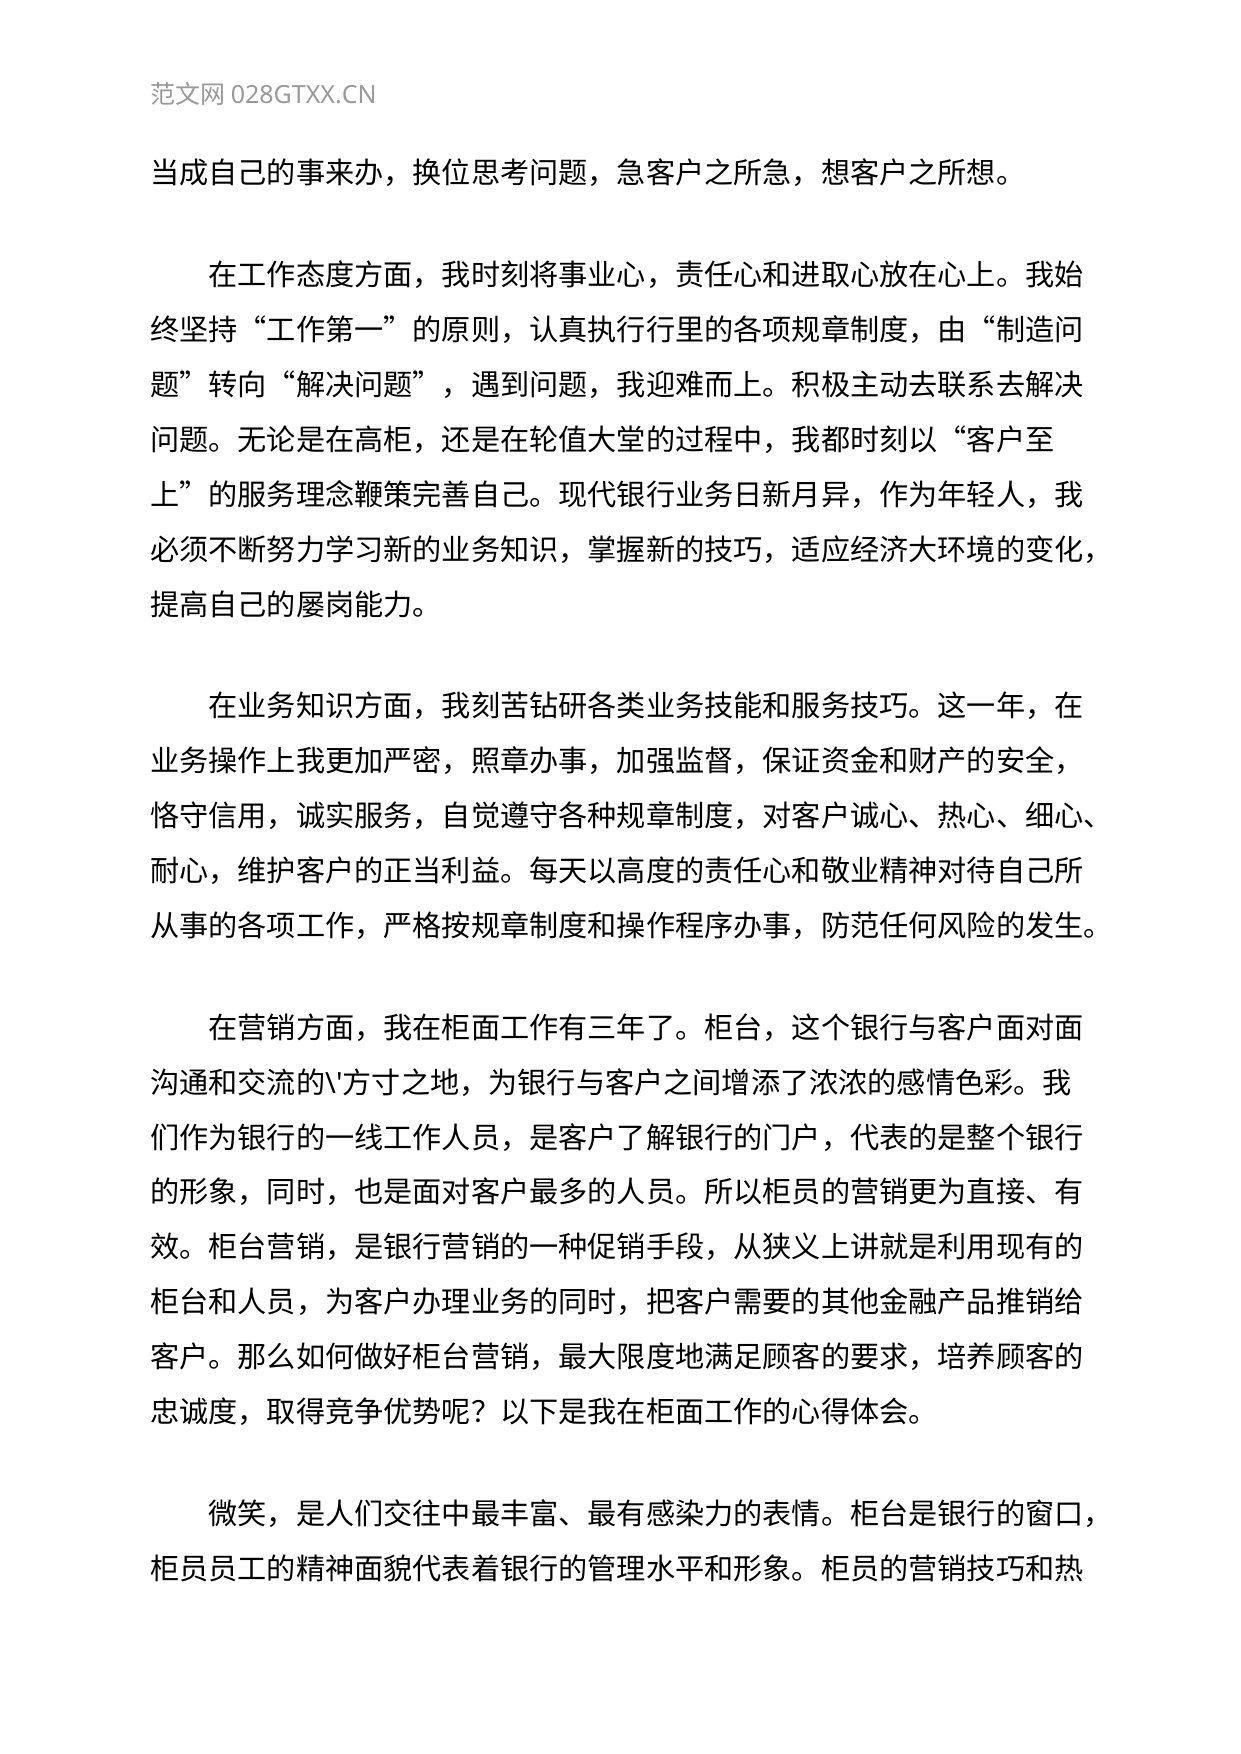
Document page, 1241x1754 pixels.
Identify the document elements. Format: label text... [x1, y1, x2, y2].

text 在工作态度方面，我时刻将事业心，责任心和进取心放在心上。我始终坚持“工作第一”的原则，认真执行行里的各项规章制度，由“制造问题”转向“解决问题”，遇到问题，我迎难而上。积极主动去联系去解决问题。无论是在高柜，还是在轮值大堂的过程中，我都时刻以“客户至上”的服务理念鞭策完善自己。现代银行业务日新月异，作为年轻人，我必须不断努力学习新的业务知识，掌握新的技巧，适应经济大环境的变化，提高自己的屡岗能力。 [150, 252, 1090, 623]
text 在业务知识方面，我刻苦钻研各类业务技能和服务技巧。这一年，在业务操作上我更加严密，照章办事，加强监督，保证资金和财产的安全，恪守信用，诚实服务，自觉遵守各种规章制度，对客户诚心、热心、细心、耐心，维护客户的正当利益。每天以高度的责任心和敬业精神对待自己所从事的各项工作，严格按规章制度和操作程序办事，防范任何风险的发生。 [150, 683, 1090, 945]
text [150, 150, 1090, 192]
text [150, 1490, 1090, 1588]
text 在营销方面，我在柜面工作有三年了。柜台，这个银行与客户面对面沟通和交流的\'方寸之地，为银行与客户之间增添了浓浓的感情色彩。我们作为银行的一线工作人员，是客户了解银行的门户，代表的是整个银行的形象，同时，也是面对客户最多的人员。所以柜员的营销更为直接、有效。柜台营销，是银行营销的一种促销手段，从狭义上讲就是利用现有的柜台和人员，为客户办理业务的同时，把客户需要的其他金融产品推销给客户。那么如何做好柜台营销，最大限度地满足顾客的要求，培养顾客的忠诚度，取得竞争优势呢？以下是我在柜面工作的心得体会。 [150, 1004, 1090, 1431]
